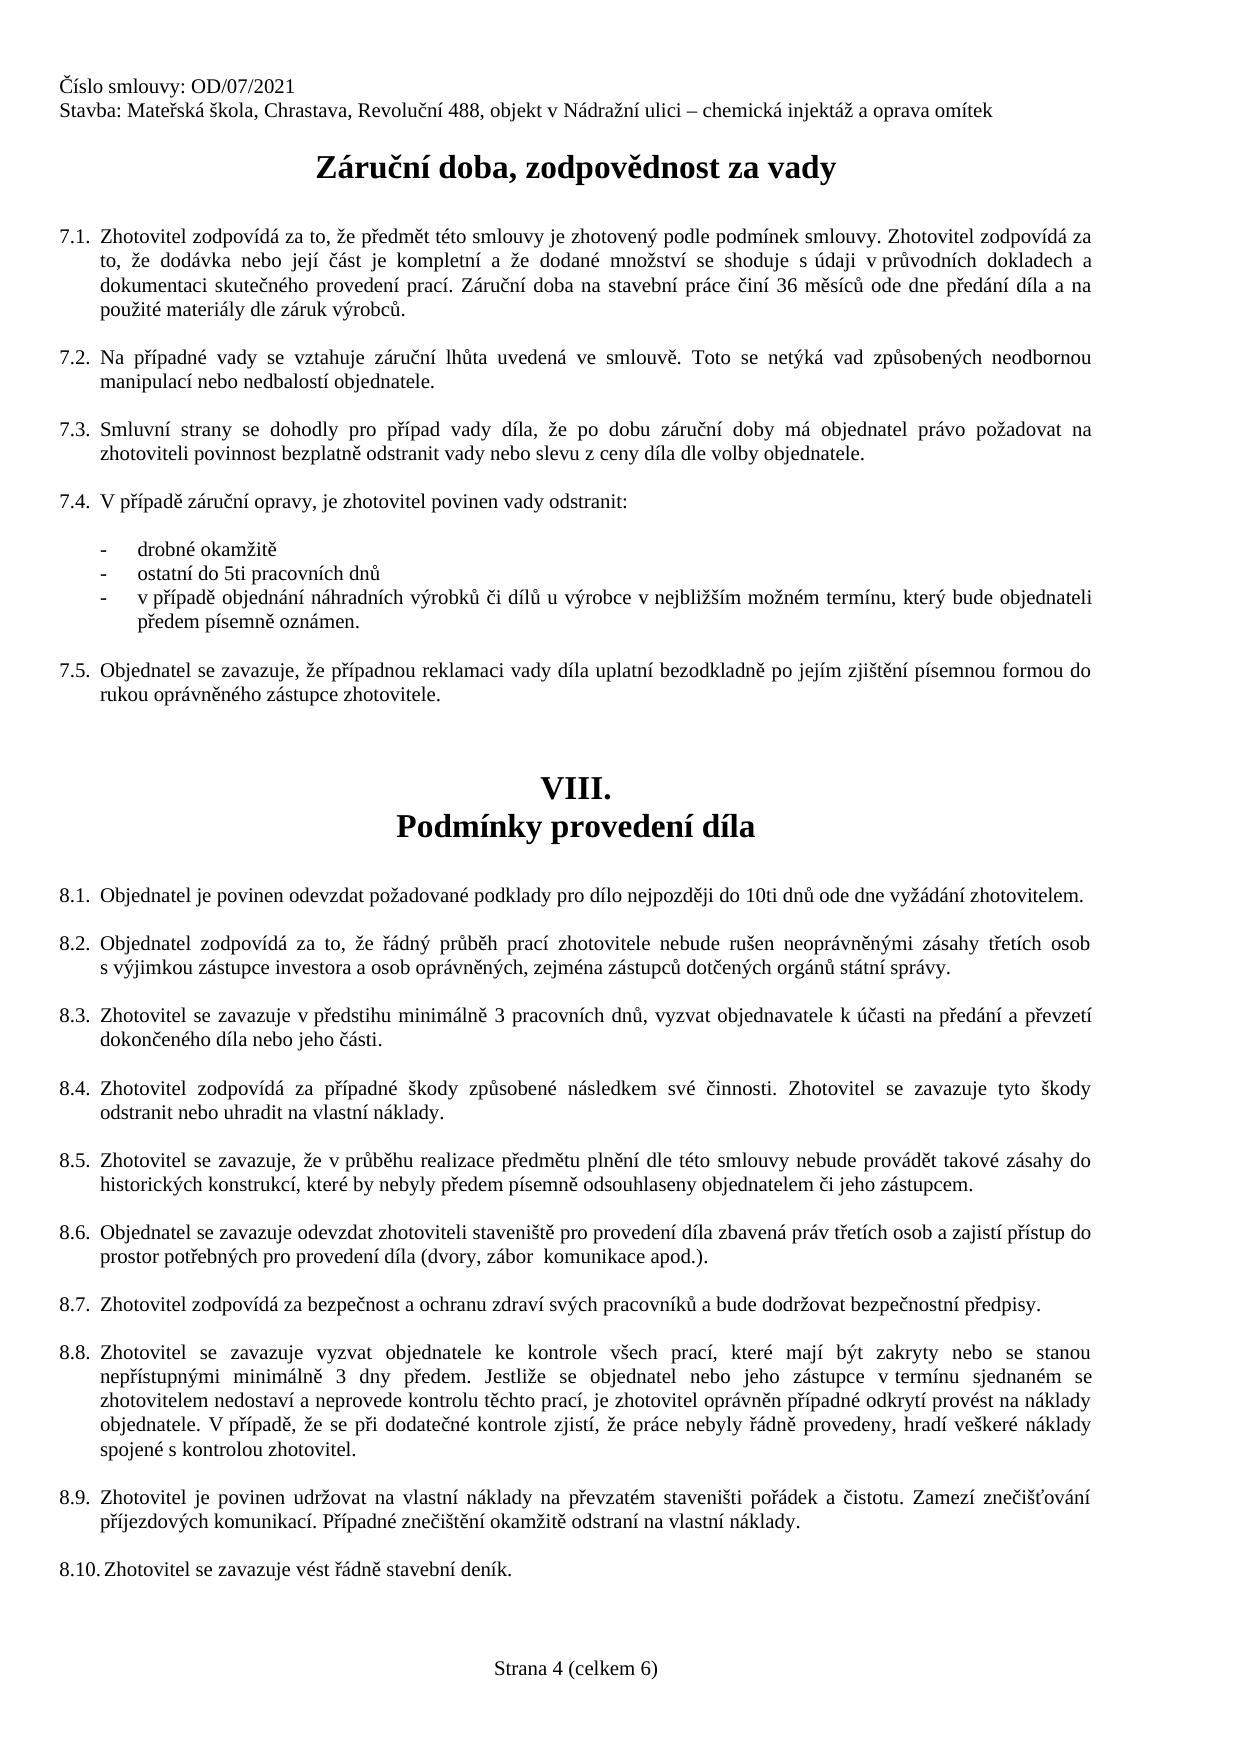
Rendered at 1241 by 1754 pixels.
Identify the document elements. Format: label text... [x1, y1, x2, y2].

text Podmínky provedení díla [59, 806, 1092, 845]
list Zhotovitel zodpovídá za případné škody způsobené následkem své činnosti. Zhotovitel se zavazuje tyto škody odstranit nebo uhradit na vlastní náklady. [59, 1076, 1092, 1124]
list drobné okamžitě [100, 537, 1092, 561]
list v případě objednání náhradních výrobků či dílů u výrobce v nejbližším možném termínu, který bude objednateli předem písemně oznámen. [100, 585, 1092, 633]
list Zhotovitel se zavazuje vést řádně stavební deník. [59, 1557, 1092, 1581]
text Záruční doba, zodpovědnost za vady [59, 148, 1092, 186]
list Objednatel zodpovídá za to, že řádný průběh prací zhotovitele nebude rušen neoprávněnými zásahy třetích osob s výjimkou zástupce investora a osob oprávněných, zejména zástupců dotčených orgánů státní správy. [59, 931, 1092, 979]
list Na případné vady se vztahuje záruční lhůta uvedená ve smlouvě. Toto se netýká vad způsobených neodbornou manipulací nebo nedbalostí objednatele. [59, 345, 1092, 393]
list Objednatel je povinen odevzdat požadované podklady pro dílo nejpozději do 10ti dnů ode dne vyžádání zhotovitelem. [59, 883, 1092, 907]
text VIII. [59, 768, 1092, 806]
list Objednatel se zavazuje odevzdat zhotoviteli staveniště pro provedení díla zbavená práv třetích osob a zajistí přístup do prostor potřebných pro provedení díla (dvory, zábor komunikace apod.). [59, 1220, 1092, 1268]
list Objednatel se zavazuje, že případnou reklamaci vady díla uplatní bezodkladně po jejím zjištění písemnou formou do rukou oprávněného zástupce zhotovitele. [59, 657, 1092, 706]
list Zhotovitel zodpovídá za to, že předmět této smlouvy je zhotovený podle podmínek smlouvy. Zhotovitel zodpovídá za to, že dodávka nebo její část je kompletní a že dodané množství se shoduje s údaji v průvodních dokladech a dokumentaci skutečného provedení prací. Záruční doba na stavební práce činí 36 měsíců ode dne předání díla a na použité materiály dle záruk výrobců. [59, 224, 1092, 321]
list Smluvní strany se dohodly pro případ vady díla, že po dobu záruční doby má objednatel právo požadovat na zhotoviteli povinnost bezplatně odstranit vady nebo slevu z ceny díla dle volby objednatele. [59, 417, 1092, 465]
list ostatní do 5ti pracovních dnů [100, 561, 1092, 585]
list V případě záruční opravy, je zhotovitel povinen vady odstranit: [59, 489, 1092, 513]
list Zhotovitel je povinen udržovat na vlastní náklady na převzatém staveništi pořádek a čistotu. Zamezí znečišťování příjezdových komunikací. Případné znečištění okamžitě odstraní na vlastní náklady. [59, 1484, 1092, 1533]
list Zhotovitel se zavazuje vyzvat objednatele ke kontrole všech prací, které mají být zakryty nebo se stanou nepřístupnými minimálně 3 dny předem. Jestliže se objednatel nebo jeho zástupce v termínu sjednaném se zhotovitelem nedostaví a neprovede kontrolu těchto prací, je zhotovitel oprávněn případné odkrytí provést na náklady objednatele. V případě, že se při dodatečné kontrole zjistí, že práce nebyly řádně provedeny, hradí veškeré náklady spojené s kontrolou zhotovitel. [59, 1340, 1092, 1461]
list Zhotovitel zodpovídá za bezpečnost a ochranu zdraví svých pracovníků a bude dodržovat bezpečnostní předpisy. [59, 1292, 1092, 1316]
list Zhotovitel se zavazuje v předstihu minimálně 3 pracovních dnů, vyzvat objednavatele k účasti na předání a převzetí dokončeného díla nebo jeho části. [59, 1003, 1092, 1051]
list Zhotovitel se zavazuje, že v průběhu realizace předmětu plnění dle této smlouvy nebude provádět takové zásahy do historických konstrukcí, které by nebyly předem písemně odsouhlaseny objednatelem či jeho zástupcem. [59, 1148, 1092, 1196]
